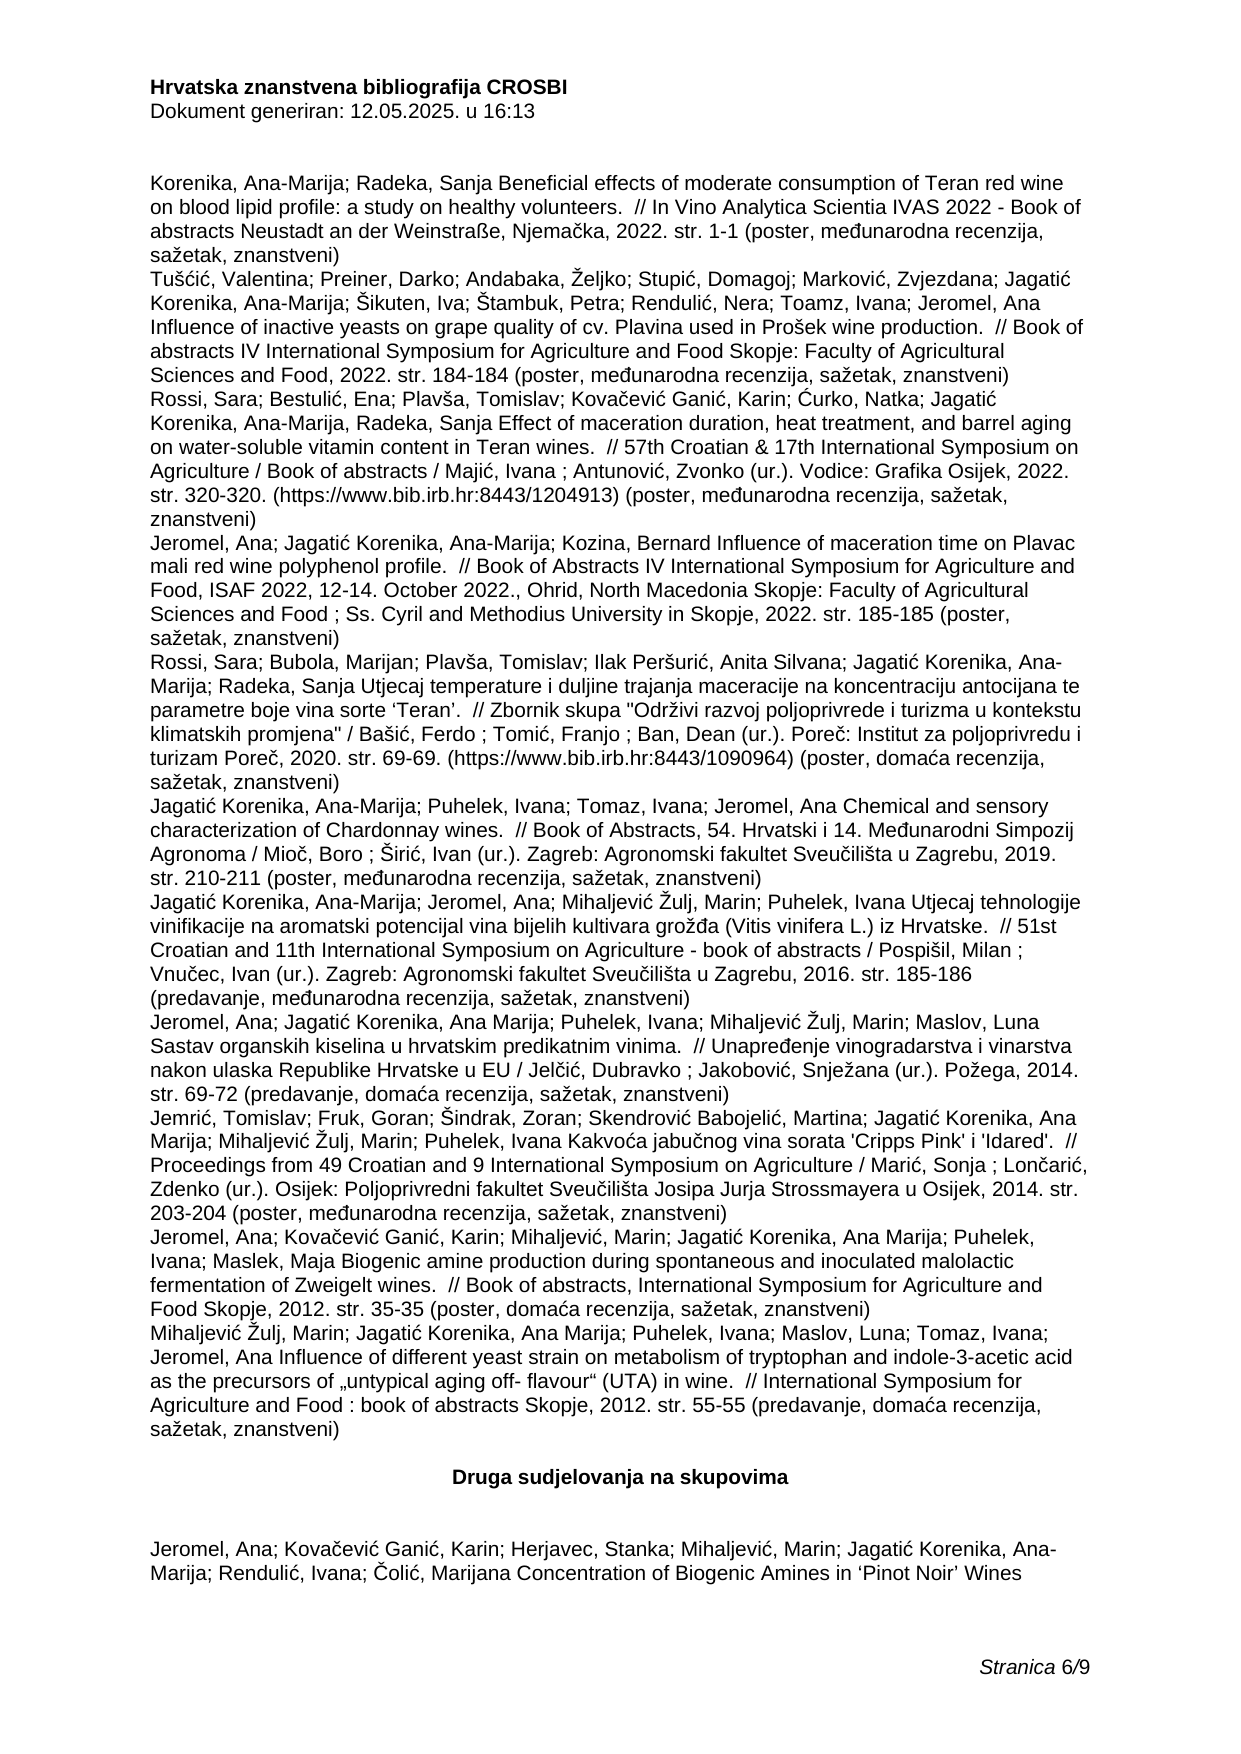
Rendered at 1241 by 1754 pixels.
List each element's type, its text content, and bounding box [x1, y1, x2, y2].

text Jemrić, Tomislav; Fruk, Goran; Šindrak, Zoran; Skendrović Babojelić, Martina; Jagatić Korenika, Ana Marija; Mihaljević Žulj, Marin; Puhelek, Ivana [150, 1105, 1090, 1225]
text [150, 1537, 1090, 1584]
text Tušćić, Valentina; Preiner, Darko; Andabaka, Željko; Stupić, Domagoj; Marković, Zvjezdana; Jagatić Korenika, Ana-Marija; Šikuten, Iva; Štambuk, Petra; Rendulić, Nera; Toamz, Ivana; Jeromel, Ana [150, 267, 1090, 387]
text Rossi, Sara; Bestulić, Ena; Plavša, Tomislav; Kovačević Ganić, Karin; Ćurko, Natka; Jagatić Korenika, Ana-Marija, Radeka, Sanja [150, 387, 1090, 530]
text Jeromel, Ana; Kovačević Ganić, Karin; Mihaljević, Marin; Jagatić Korenika, Ana Marija; Puhelek, Ivana; Maslek, Maja [150, 1225, 1090, 1321]
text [150, 171, 1090, 267]
text Jeromel, Ana; Jagatić Korenika, Ana-Marija; Kozina, Bernard [150, 530, 1090, 650]
subtitle Druga sudjelovanja na skupovima [150, 1465, 1090, 1489]
text Jagatić Korenika, Ana-Marija; Puhelek, Ivana; Tomaz, Ivana; Jeromel, Ana [150, 794, 1090, 890]
text Jagatić Korenika, Ana-Marija; Jeromel, Ana; Mihaljević Žulj, Marin; Puhelek, Ivana [150, 890, 1090, 1009]
text Rossi, Sara; Bubola, Marijan; Plavša, Tomislav; Ilak Peršurić, Anita Silvana; Jagatić Korenika, Ana-Marija; Radeka, Sanja [150, 650, 1090, 794]
text Jeromel, Ana; Jagatić Korenika, Ana Marija; Puhelek, Ivana; Mihaljević Žulj, Marin; Maslov, Luna [150, 1009, 1090, 1105]
text Mihaljević Žulj, Marin; Jagatić Korenika, Ana Marija; Puhelek, Ivana; Maslov, Luna; Tomaz, Ivana; Jeromel, Ana [150, 1321, 1090, 1441]
